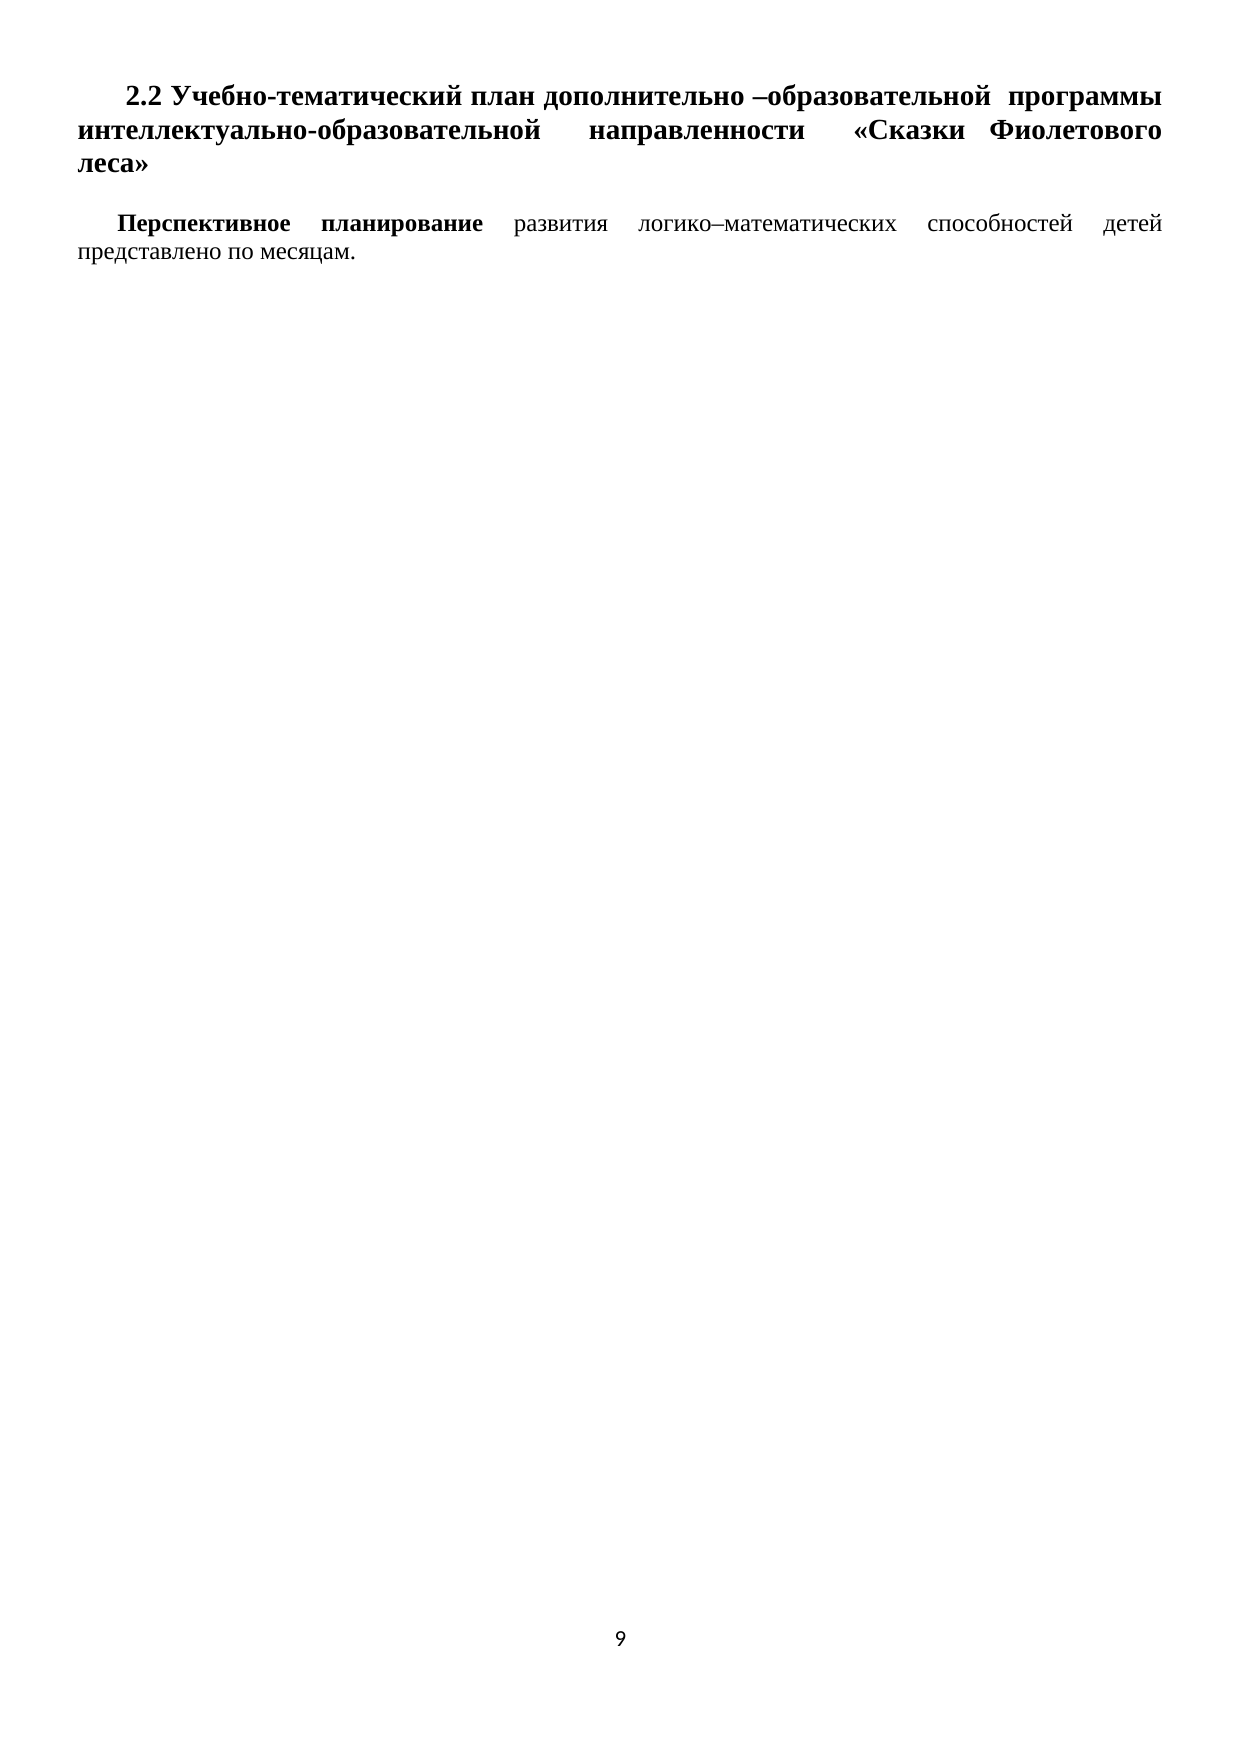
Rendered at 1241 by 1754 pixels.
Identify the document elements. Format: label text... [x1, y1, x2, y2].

text Перспективное планирование развития логико–математических способностей детей представлено по месяцам. [77, 208, 1163, 265]
text 2.2 Учебно-тематический план дополнительно –образовательной программы интеллектуально-образовательной направленности «Сказки Фиолетового леса» [77, 78, 1163, 179]
